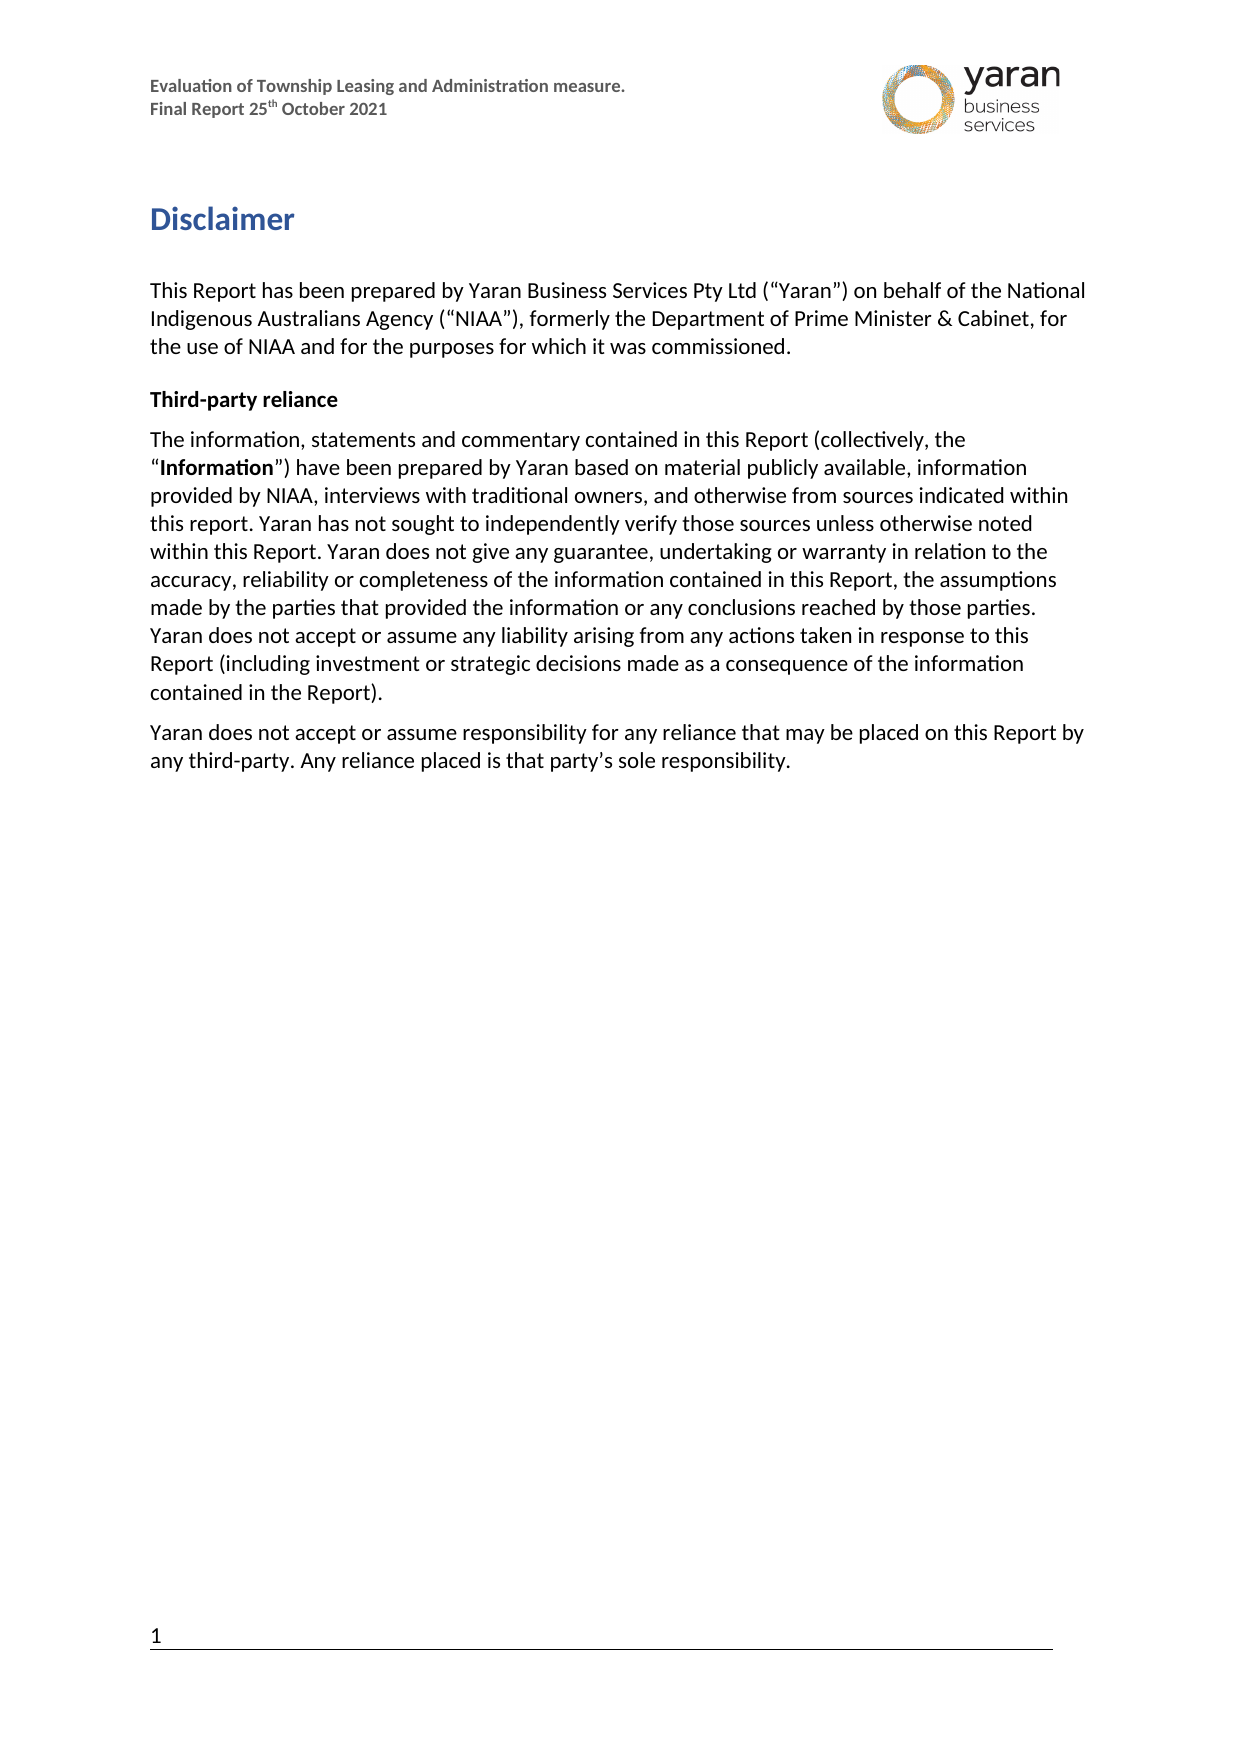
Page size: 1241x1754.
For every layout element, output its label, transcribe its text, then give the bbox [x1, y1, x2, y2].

text The information, statements and commentary contained in this Report (collectively, the “Information”) have been prepared by Yaran based on material publicly available, information provided by NIAA, interviews with traditional owners, and otherwise from sources indicated within this report. Yaran has not sought to independently verify those sources unless otherwise noted within this Report. Yaran does not give any guarantee, undertaking or warranty in relation to the accuracy, reliability or completeness of the information contained in this Report, the assumptions made by the parties that provided the information or any conclusions reached by those parties. Yaran does not accept or assume any liability arising from any actions taken in response to this Report (including investment or strategic decisions made as a consequence of the information contained in the Report). [150, 425, 1090, 706]
text Yaran does not accept or assume responsibility for any reliance that may be placed on this Report by any third-party. Any reliance placed is that party’s sole responsibility. [150, 718, 1090, 774]
text This Report has been prepared by Yaran Business Services Pty Ltd (“Yaran”) on behalf of the National Indigenous Australians Agency (“NIAA”), formerly the Department of Prime Minister & Cabinet, for the use of NIAA and for the purposes for which it was commissioned. [150, 276, 1090, 360]
subtitle Disclaimer [150, 198, 1090, 238]
text Third-party reliance [150, 385, 1090, 413]
picture [882, 65, 1060, 134]
